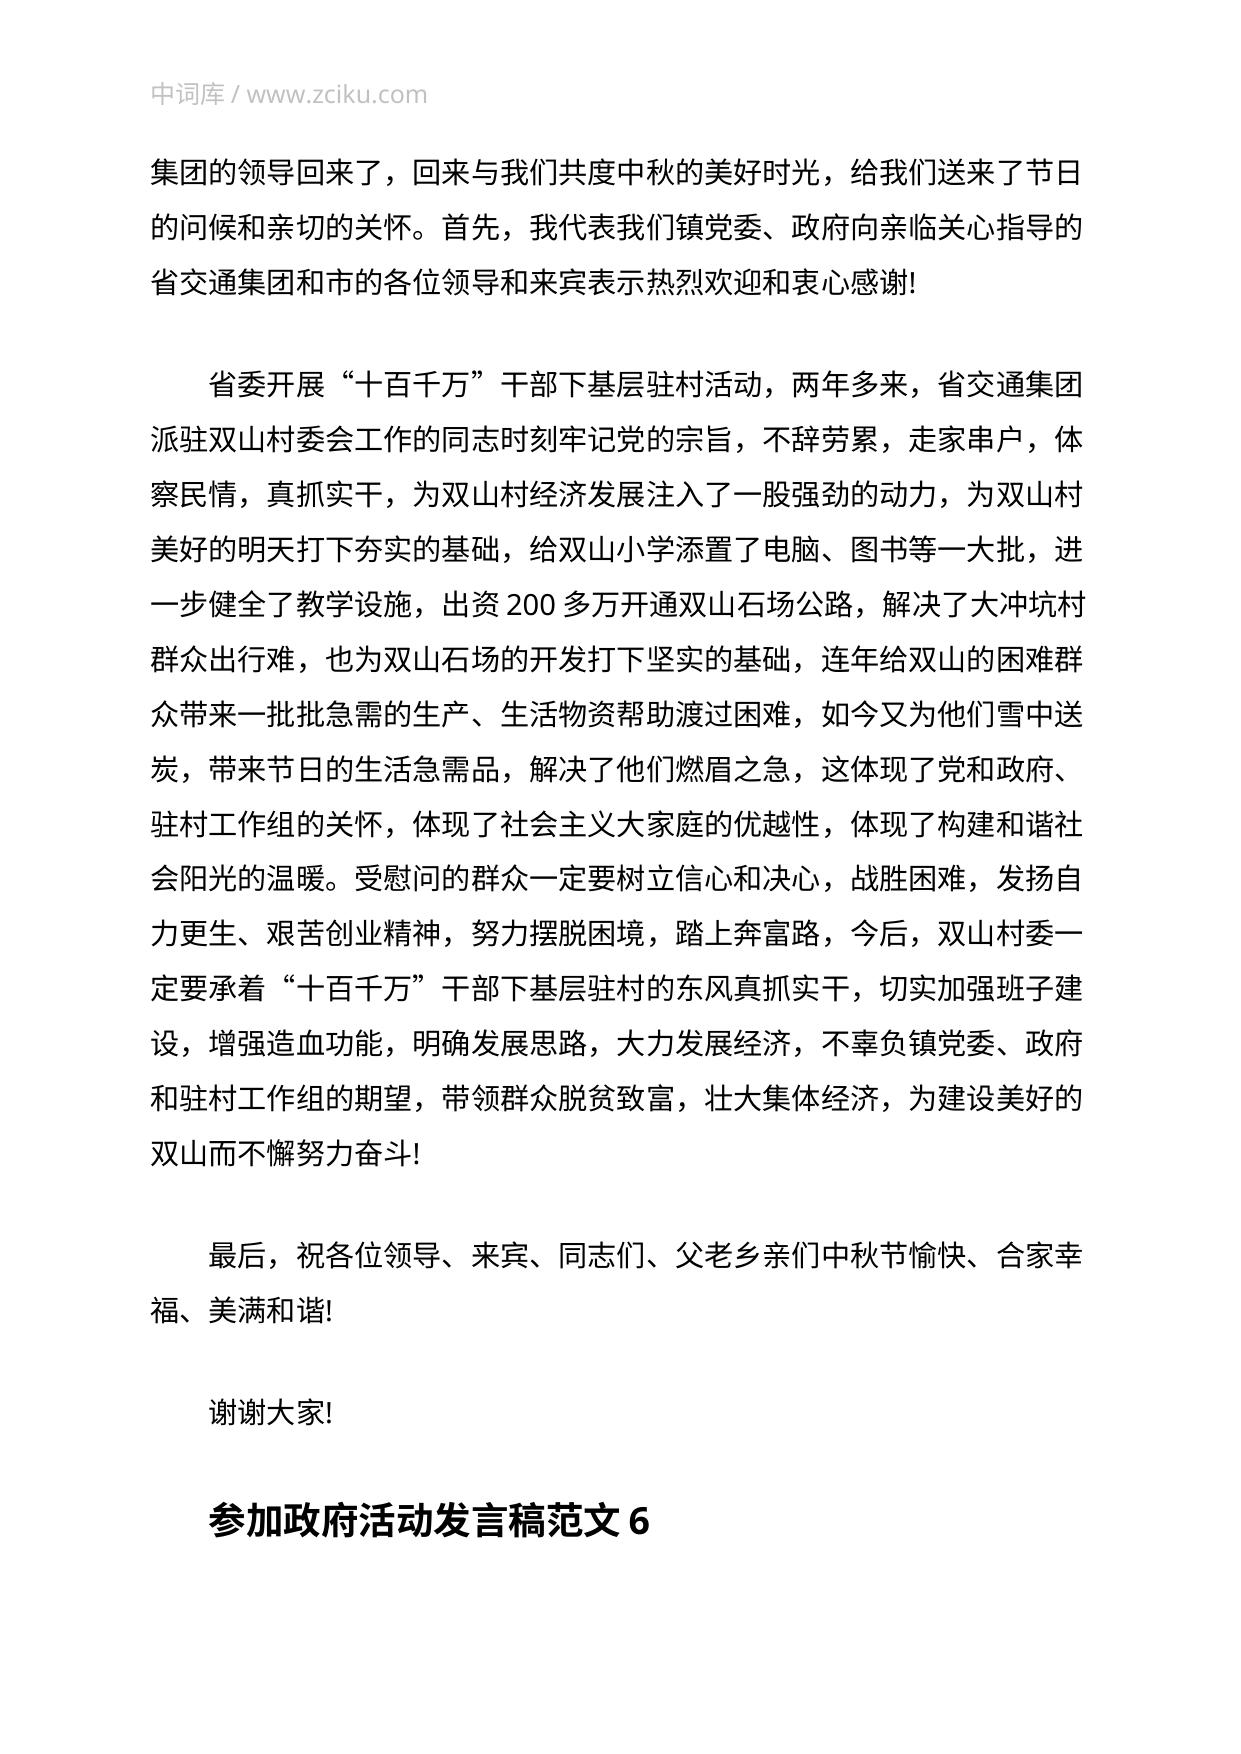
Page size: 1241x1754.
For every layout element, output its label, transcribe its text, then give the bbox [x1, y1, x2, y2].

text 谢谢大家! [150, 1389, 1090, 1432]
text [150, 150, 1090, 302]
text 参加政府活动发言稿范文6 [150, 1491, 1090, 1546]
text 最后，祝各位领导、来宾、同志们、父老乡亲们中秋节愉快、合家幸福、美满和谐! [150, 1232, 1090, 1330]
text 省委开展“十百千万”干部下基层驻村活动，两年多来，省交通集团派驻双山村委会工作的同志时刻牢记党的宗旨，不辞劳累，走家串户，体察民情，真抓实干，为双山村经济发展注入了一股强劲的动力，为双山村美好的明天打下夯实的基础，给双山小学添置了电脑、图书等一大批，进一步健全了教学设施，出资200多万开通双山石场公路，解决了大冲坑村群众出行难，也为双山石场的开发打下坚实的基础，连年给双山的困难群众带来一批批急需的生产、生活物资帮助渡过困难，如今又为他们雪中送炭，带来节日的生活急需品，解决了他们燃眉之急，这体现了党和政府、驻村工作组的关怀，体现了社会主义大家庭的优越性，体现了构建和谐社会阳光的温暖。受慰问的群众一定要树立信心和决心，战胜困难，发扬自力更生、艰苦创业精神，努力摆脱困境，踏上奔富路，今后，双山村委一定要承着“十百千万”干部下基层驻村的东风真抓实干，切实加强班子建设，增强造血功能，明确发展思路，大力发展经济，不辜负镇党委、政府和驻村工作组的期望，带领群众脱贫致富，壮大集体经济，为建设美好的双山而不懈努力奋斗! [150, 362, 1090, 1173]
